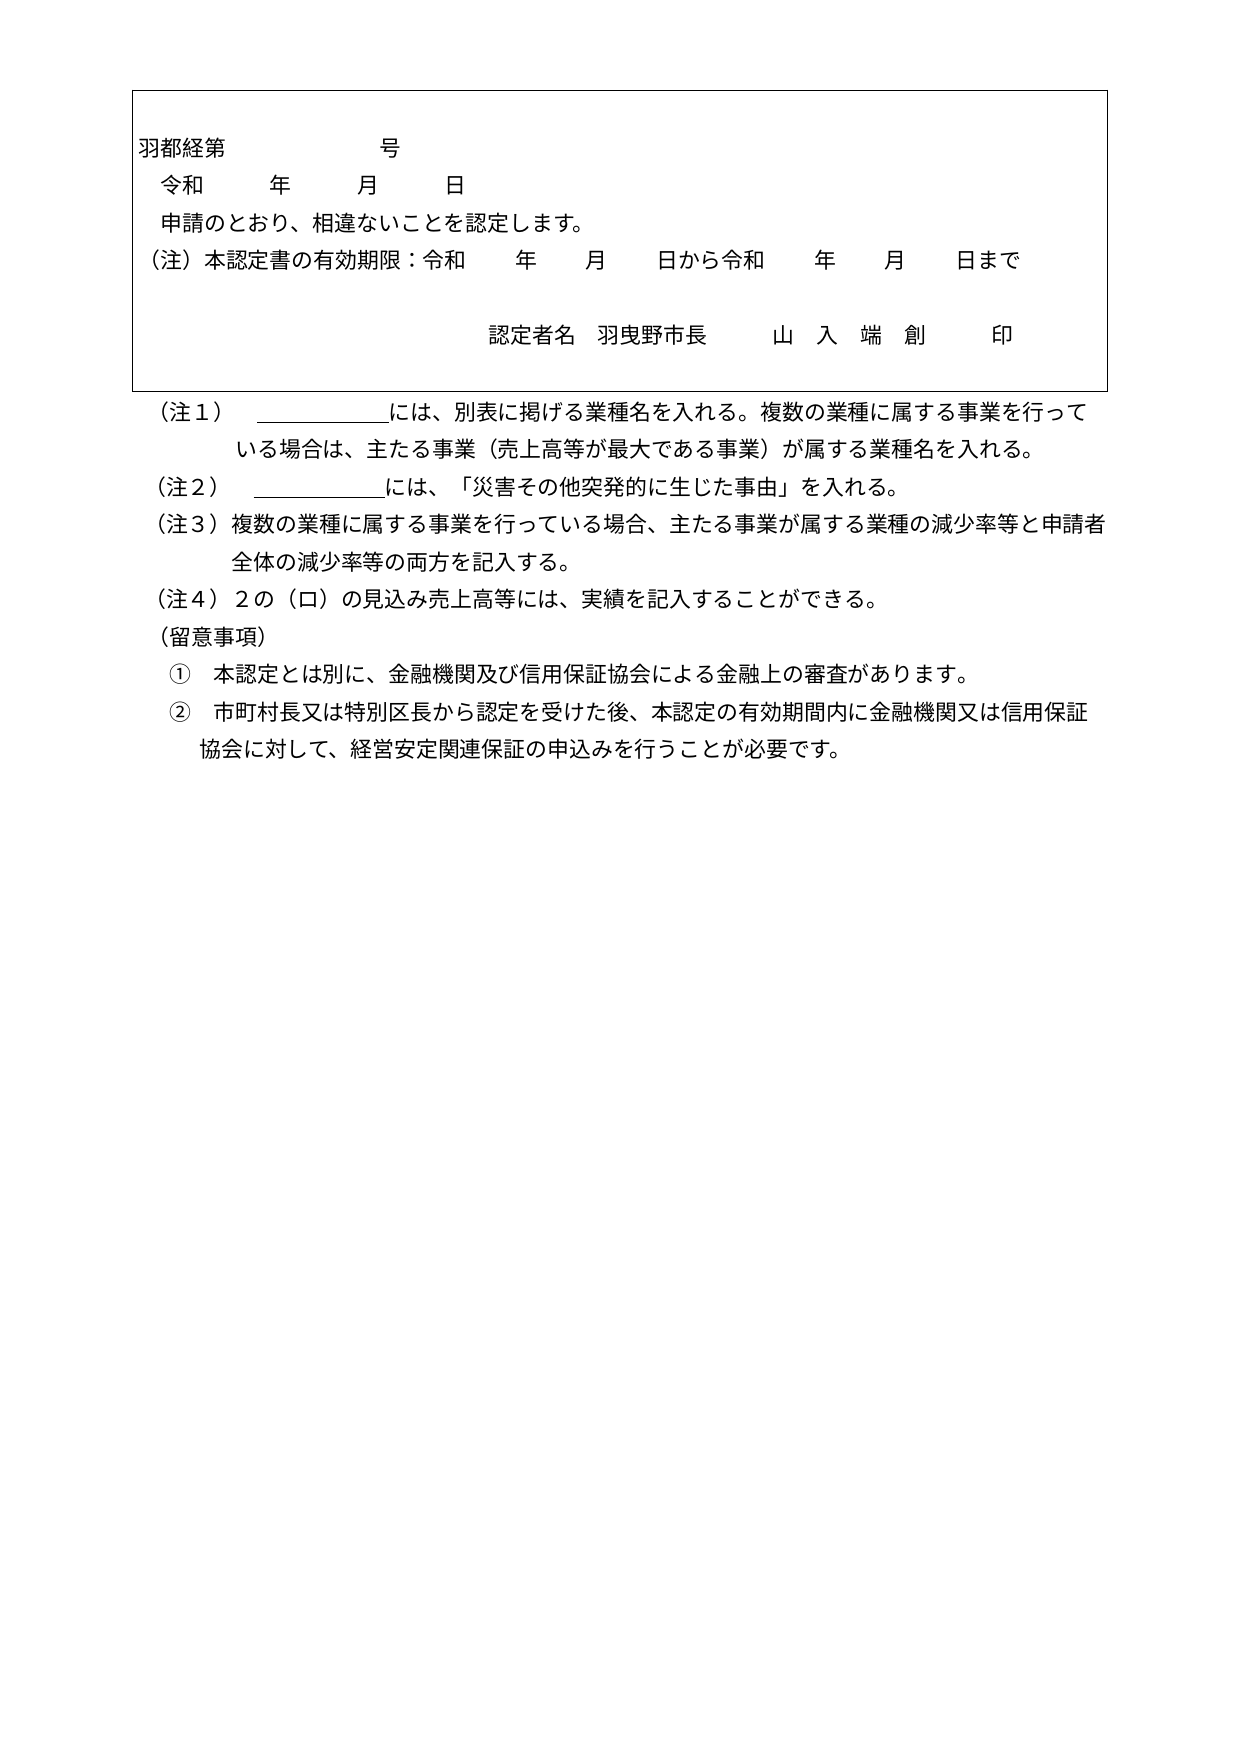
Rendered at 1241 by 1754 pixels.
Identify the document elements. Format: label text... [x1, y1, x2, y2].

text ① 本認定とは別に、金融機関及び信用保証協会による金融上の審査があります。 [148, 654, 1063, 692]
text （注３）複数の業種に属する事業を行っている場合、主たる事業が属する業種の減少率等と申請者全体の減少率等の両方を記入する。 [144, 504, 1107, 579]
text いる場合は、主たる事業（売上高等が最大である事業）が属する業種名を入れる。 [148, 429, 1107, 467]
text （留意事項） [148, 617, 1063, 654]
table_cell 羽都経第 号 令和 年 月 日 申請のとおり、相違ないことを認定します。 （注）本認定書の有効期限：令和 年 月 日から令和 年 月 日まで 認定者名 羽曳野市長 山 入 端 創 印 [133, 91, 1107, 391]
text （注１） には、別表に掲げる業種名を入れる。複数の業種に属する事業を行って [148, 392, 1107, 429]
text ② 市町村長又は特別区長から認定を受けた後、本認定の有効期間内に金融機関又は信用保証 [148, 692, 1092, 729]
text （注４）２の（ロ）の見込み売上高等には、実績を記入することができる。 [144, 579, 1107, 617]
text （注２） には、「災害その他突発的に生じた事由」を入れる。 [133, 467, 1063, 504]
text 協会に対して、経営安定関連保証の申込みを行うことが必要です。 [177, 729, 1063, 767]
